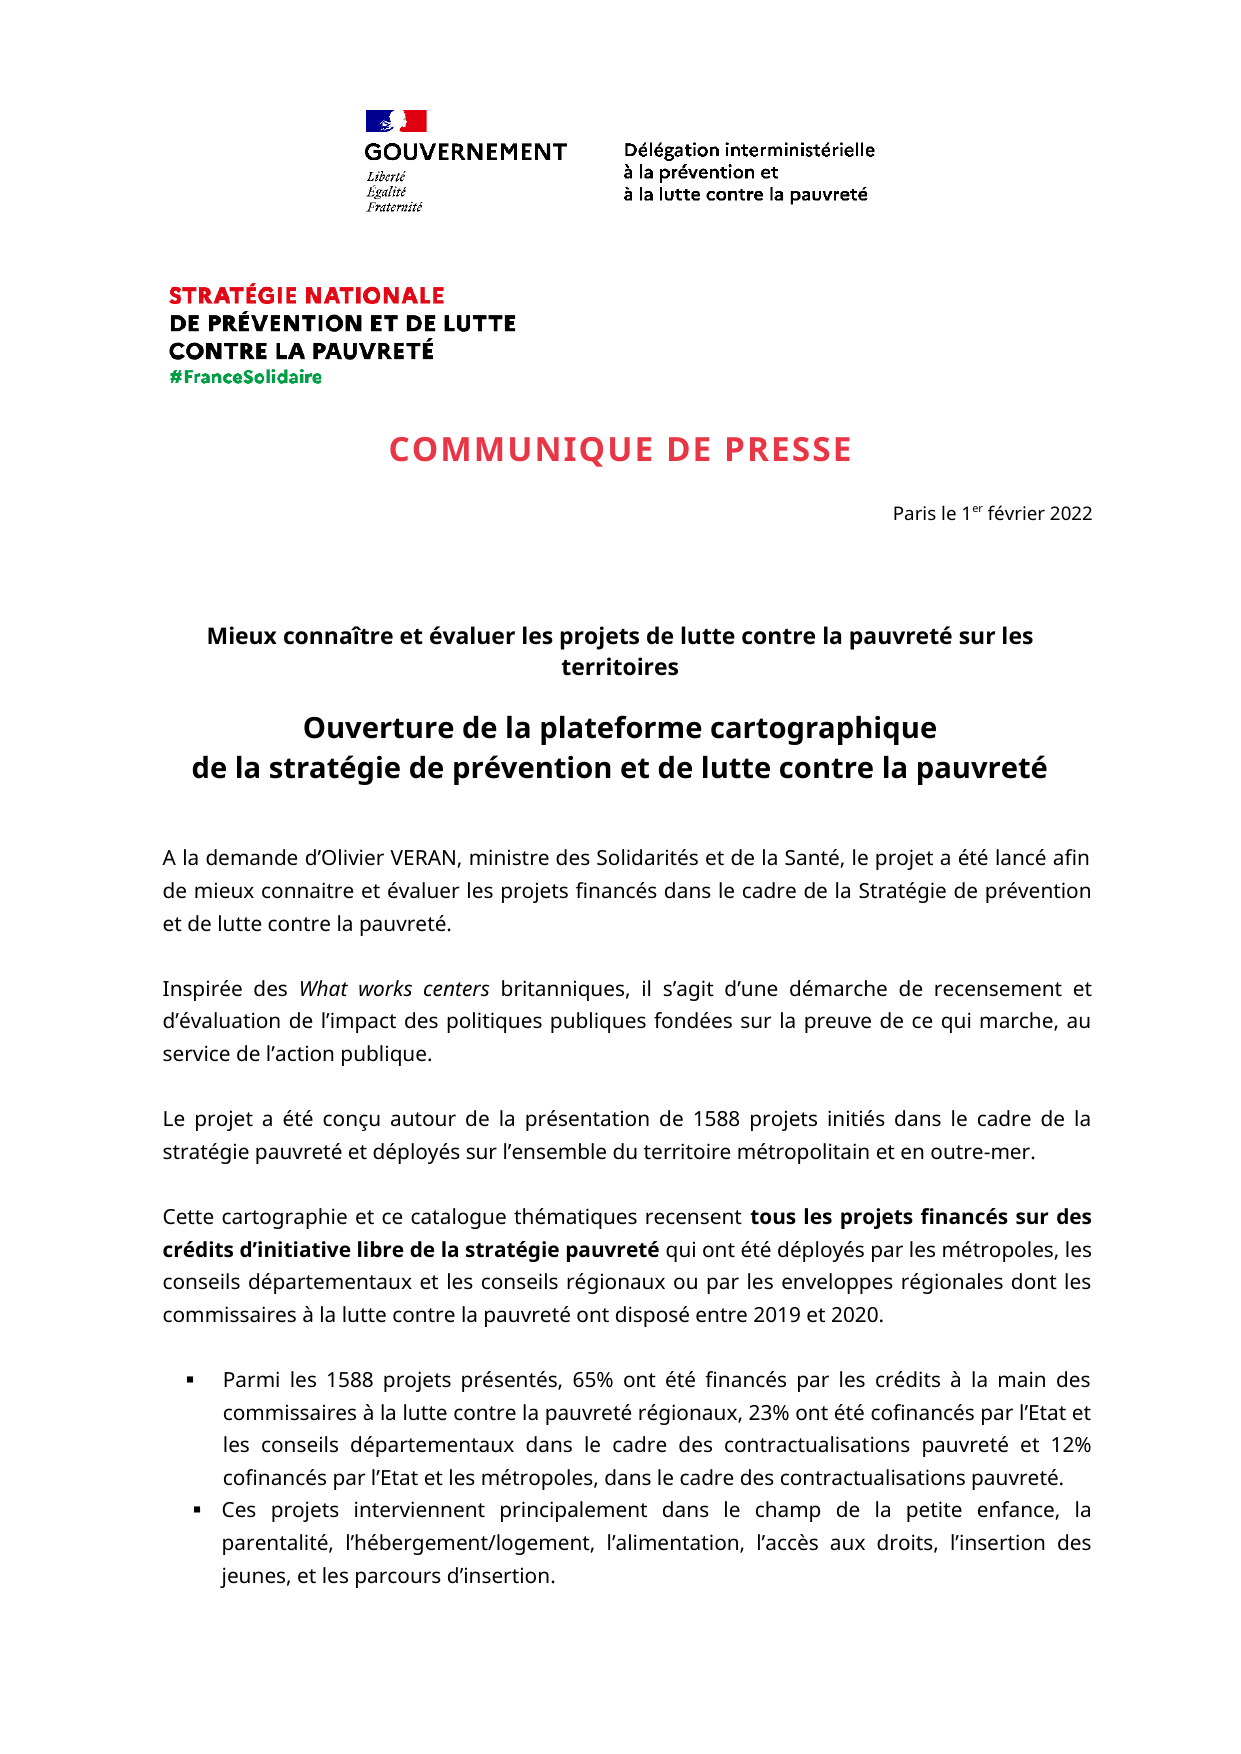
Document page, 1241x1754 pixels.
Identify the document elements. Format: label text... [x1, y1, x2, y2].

text Ouverture de la plateforme cartographique [148, 707, 1093, 747]
list Parmi les 1588 projets présentés, 65% ont été financés par les crédits à la main des commissaires à la lutte contre la pauvreté régionaux, 23% ont été cofinancés par l’Etat et les conseils départementaux dans le cadre des contractualisations pauvreté et 12% cofinancés par l’Etat et les métropoles, dans le cadre des contractualisations pauvreté. [185, 1365, 1093, 1491]
text Paris le 1er février 2022 [148, 500, 1093, 526]
text Mieux connaître et évaluer les projets de lutte contre la pauvreté sur les territoires [148, 620, 1093, 682]
picture [344, 88, 896, 233]
list Cette cartographie et ce catalogue thématiques recensent tous les projets financés sur des crédits d’initiative libre de la stratégie pauvreté qui ont été déployés par les métropoles, les conseils départementaux et les conseils régionaux ou par les enveloppes régionales dont les commissaires à la lutte contre la pauvreté ont disposé entre 2019 et 2020. [162, 1202, 1093, 1328]
text A la demande d’Olivier VERAN, ministre des Solidarités et de la Santé, le projet a été lancé afin de mieux connaitre et évaluer les projets financés dans le cadre de la Stratégie de prévention et de lutte contre la pauvreté. [162, 843, 1093, 937]
list Ces projets interviennent principalement dans le champ de la petite enfance, la parentalité, l’hébergement/logement, l’alimentation, l’accès aux droits, l’insertion des jeunes, et les parcours d’insertion. [192, 1496, 1093, 1589]
picture [147, 261, 536, 397]
text Le projet a été conçu autour de la présentation de 1588 projets initiés dans le cadre de la stratégie pauvreté et déployés sur l’ensemble du territoire métropolitain et en outre-mer. [162, 1104, 1093, 1165]
text COMMUNIQUE DE PRESSE [148, 426, 1093, 471]
text Inspirée des What works centers britanniques, il s’agit d’une démarche de recensement et d’évaluation de l’impact des politiques publiques fondées sur la preuve de ce qui marche, au service de l’action publique. [162, 974, 1093, 1067]
text de la stratégie de prévention et de lutte contre la pauvreté [148, 747, 1093, 787]
